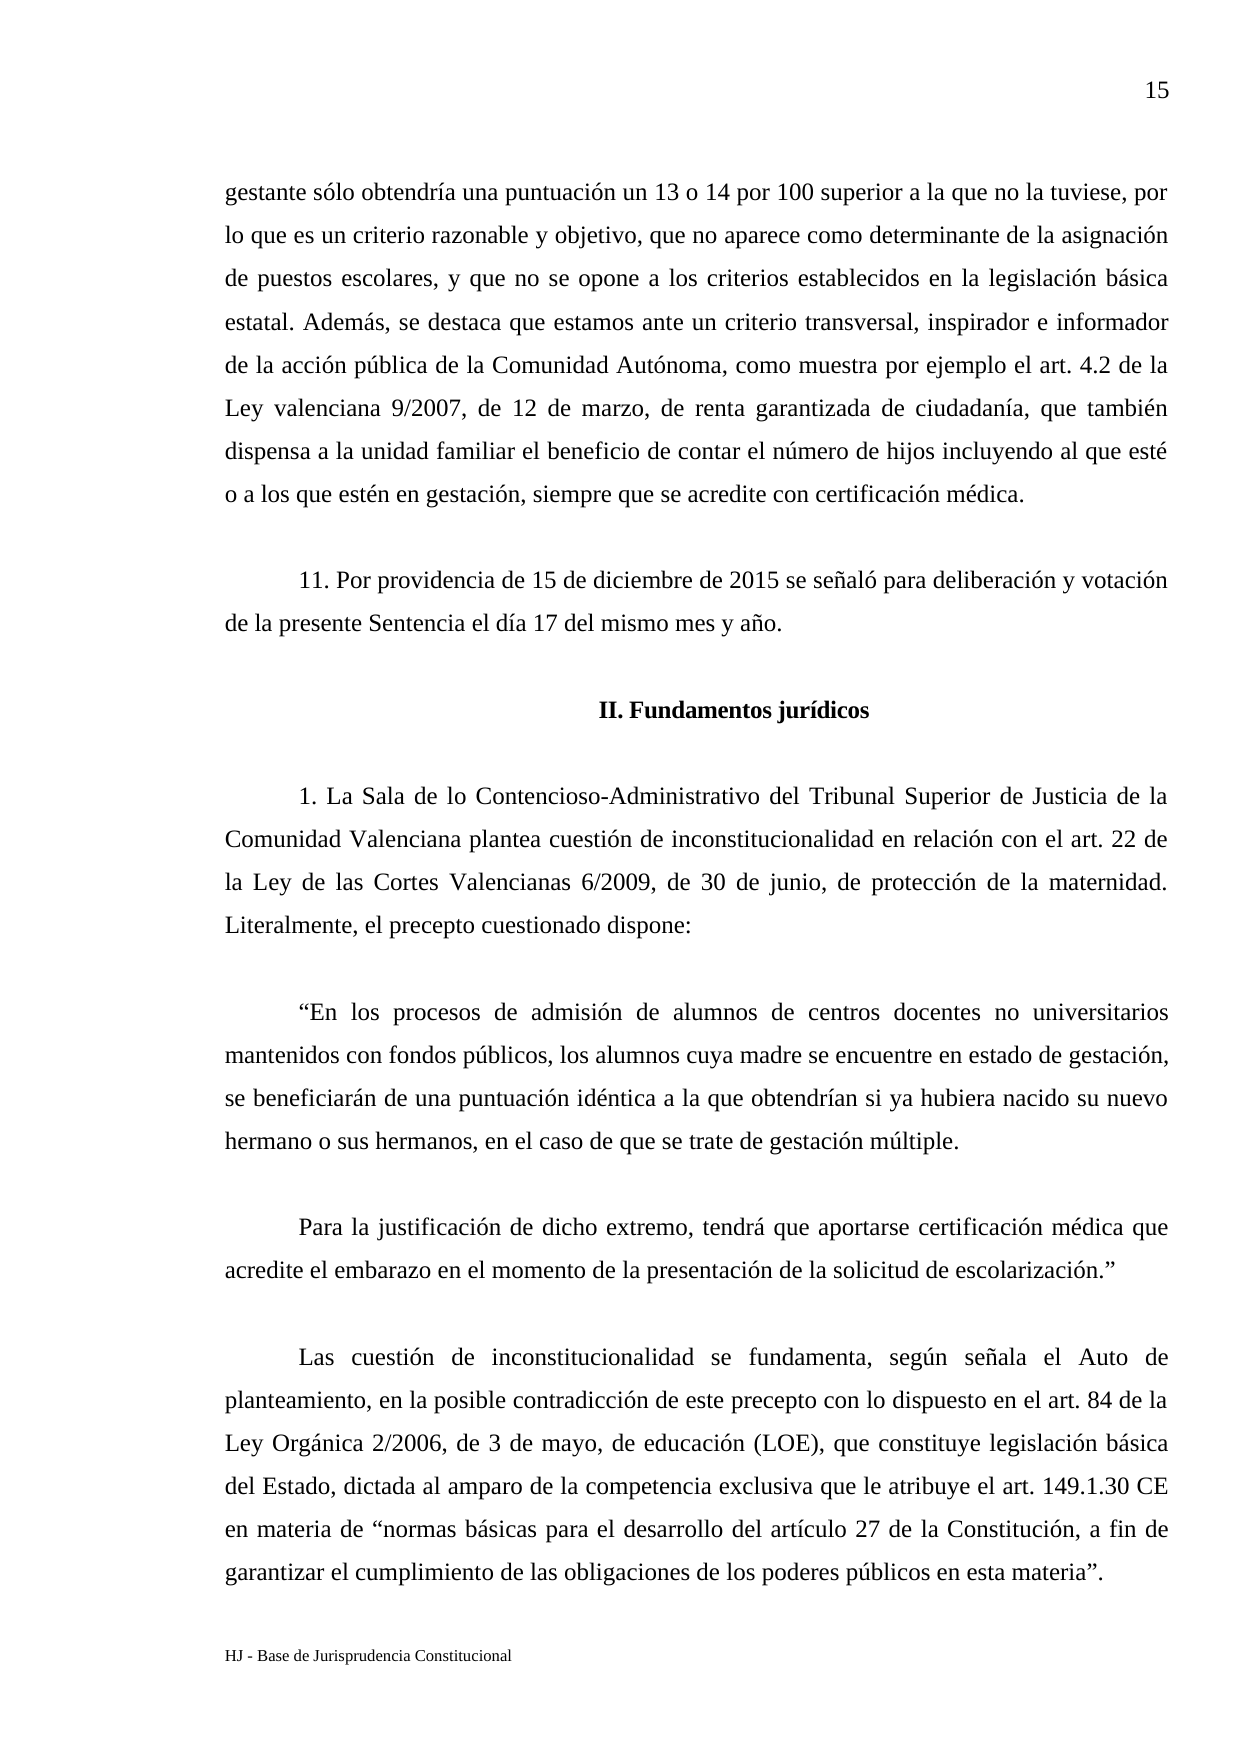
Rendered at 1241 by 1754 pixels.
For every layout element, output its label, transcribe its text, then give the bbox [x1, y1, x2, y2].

subtitle II. Fundamentos jurídicos [224, 695, 1169, 723]
text Para la justificación de dicho extremo, tendrá que aportarse certificación médica que acredite el embarazo en el momento de la presentación de la solicitud de escolarización.” [224, 1212, 1169, 1284]
text 11. Por providencia de 15 de diciembre de 2015 se señaló para deliberación y votación de la presente Sentencia el día 17 del mismo mes y año. [224, 565, 1169, 637]
text 1. La Sala de lo Contencioso-Administrativo del Tribunal Superior de Justicia de la Comunidad Valenciana plantea cuestión de inconstitucionalidad en relación con el art. 22 de la Ley de las Cortes Valencianas 6/2009, de 30 de junio, de protección de la maternidad. Literalmente, el precepto cuestionado dispone: [224, 781, 1169, 939]
text “En los procesos de admisión de alumnos de centros docentes no universitarios mantenidos con fondos públicos, los alumnos cuya madre se encuentre en estado de gestación, se beneficiarán de una puntuación idéntica a la que obtendrían si ya hubiera nacido su nuevo hermano o sus hermanos, en el caso de que se trate de gestación múltiple. [224, 997, 1169, 1155]
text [224, 177, 1169, 508]
text Las cuestión de inconstitucionalidad se fundamenta, según señala el Auto de planteamiento, en la posible contradicción de este precepto con lo dispuesto en el art. 84 de la Ley Orgánica 2/2006, de 3 de mayo, de educación (LOE), que constituye legislación básica del Estado, dictada al amparo de la competencia exclusiva que le atribuye el art. 149.1.30 CE en materia de “normas básicas para el desarrollo del artículo 27 de la Constitución, a fin de garantizar el cumplimiento de las obligaciones de los poderes públicos en esta materia”. [224, 1342, 1169, 1586]
